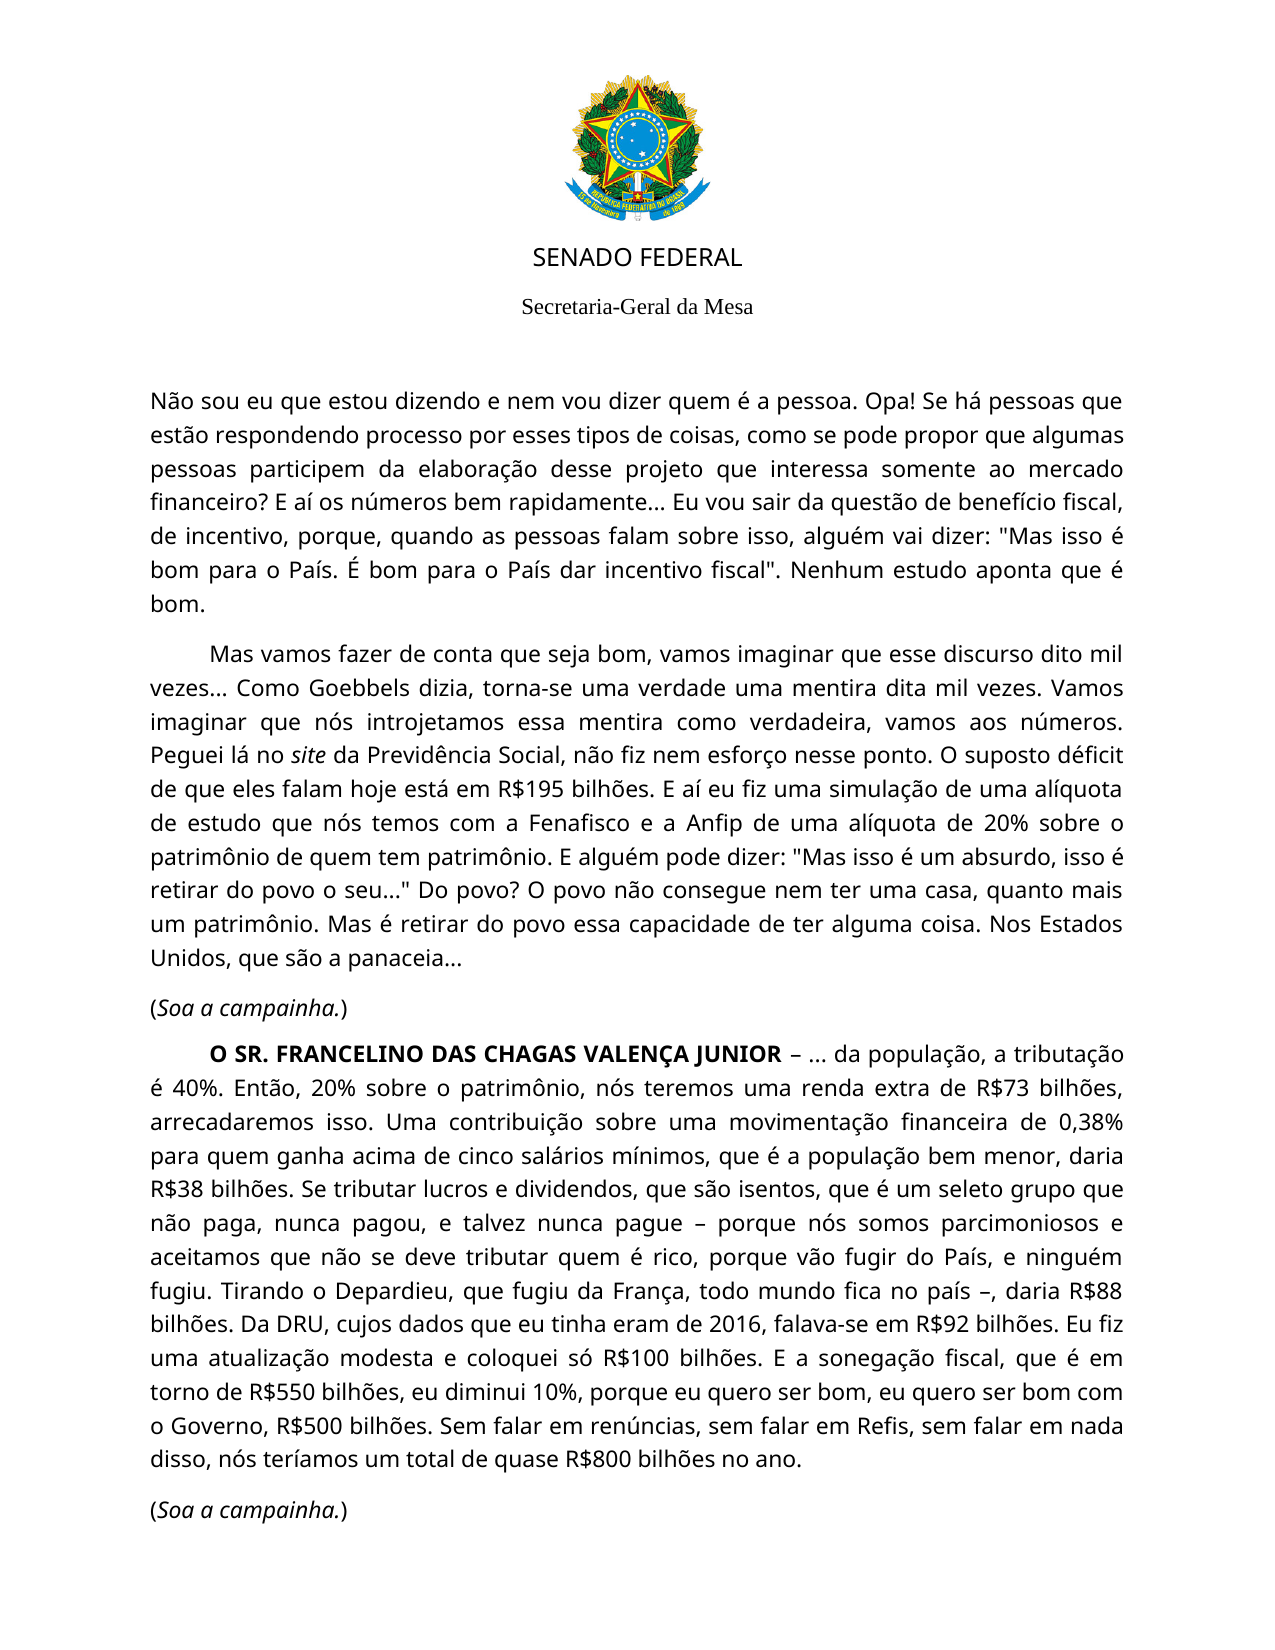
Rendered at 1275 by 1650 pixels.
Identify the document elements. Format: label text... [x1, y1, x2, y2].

text O SR. FRANCELINO DAS CHAGAS VALENÇA JUNIOR – ... da população, a tributação é 40%. Então, 20% sobre o patrimônio, nós teremos uma renda extra de R$73 bilhões, arrecadaremos isso. Uma contribuição sobre uma movimentação financeira de 0,38% para quem ganha acima de cinco salários mínimos, que é a população bem menor, daria R$38 bilhões. Se tributar lucros e dividendos, que são isentos, que é um seleto grupo que não paga, nunca pagou, e talvez nunca pague – porque nós somos parcimoniosos e aceitamos que não se deve tributar quem é rico, porque vão fugir do País, e ninguém fugiu. Tirando o Depardieu, que fugiu da França, todo mundo fica no país –, daria R$88 bilhões. Da DRU, cujos dados que eu tinha eram de 2016, falava-se em R$92 bilhões. Eu fiz uma atualização modesta e coloquei só R$100 bilhões. E a sonegação fiscal, que é em torno de R$550 bilhões, eu diminui 10%, porque eu quero ser bom, eu quero ser bom com o Governo, R$500 bilhões. Sem falar em renúncias, sem falar em Refis, sem falar em nada disso, nós teríamos um total de quase R$800 bilhões no ano. [150, 1038, 1125, 1474]
picture [564, 75, 711, 221]
text (Soa a campainha.) [150, 1494, 1125, 1525]
text (Soa a campainha.) [150, 992, 1125, 1023]
text Mas vamos fazer de conta que seja bom, vamos imaginar que esse discurso dito mil vezes... Como Goebbels dizia, torna-se uma verdade uma mentira dita mil vezes. Vamos imaginar que nós introjetamos essa mentira como verdadeira, vamos aos números. Peguei lá no site da Previdência Social, não fiz nem esforço nesse ponto. O suposto déficit de que eles falam hoje está em R$195 bilhões. E aí eu fiz uma simulação de uma alíquota de estudo que nós temos com a Fenafisco e a Anfip de uma alíquota de 20% sobre o patrimônio de quem tem patrimônio. E alguém pode dizer: "Mas isso é um absurdo, isso é retirar do povo o seu..." Do povo? O povo não consegue nem ter uma casa, quanto mais um patrimônio. Mas é retirar do povo essa capacidade de ter alguma coisa. Nos Estados Unidos, que são a panaceia... [150, 638, 1125, 973]
